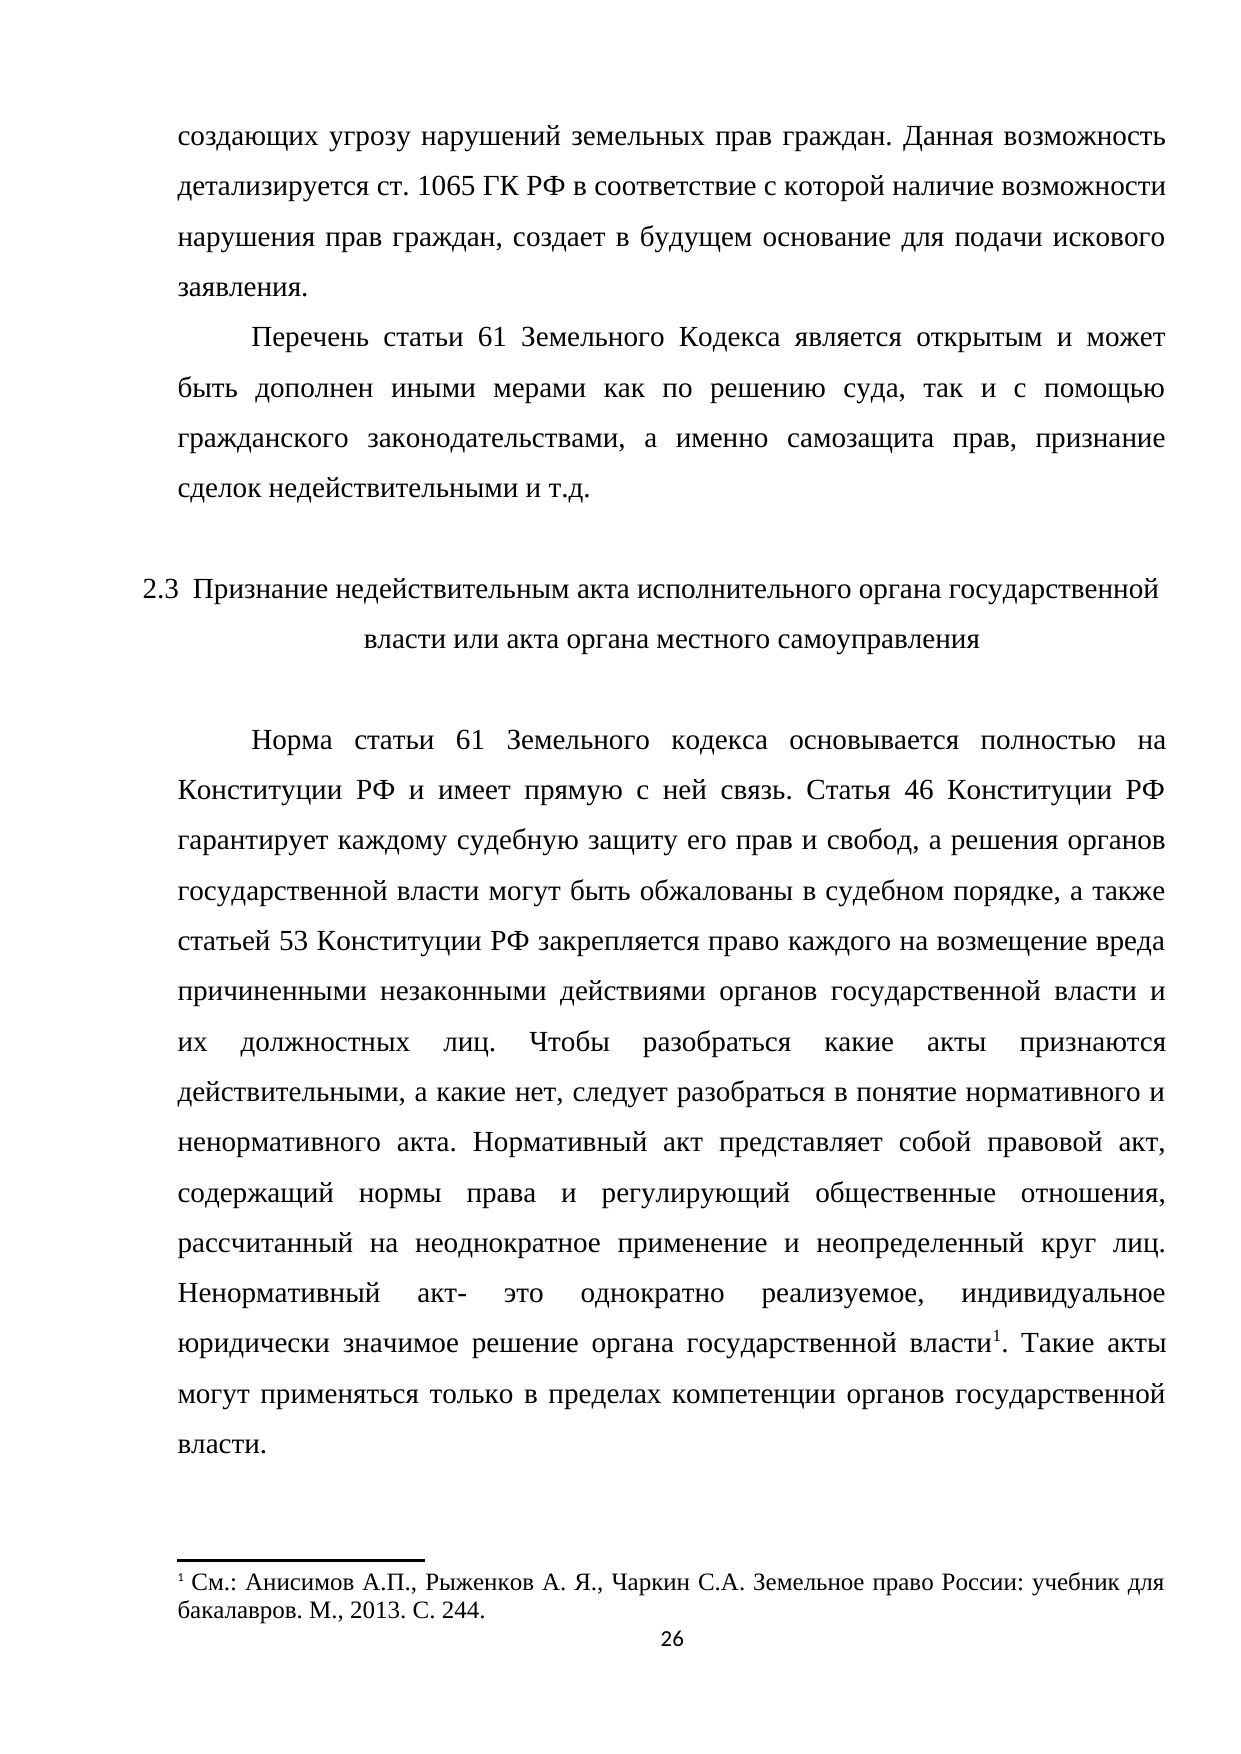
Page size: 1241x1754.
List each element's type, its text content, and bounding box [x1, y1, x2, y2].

list Норма статьи 61 Земельного кодекса основывается полностью на Конституции РФ и имеет прямую с ней связь. Статья 46 Конституции РФ гарантирует каждому судебную защиту его прав и свобод, а решения органов государственной власти могут быть обжалованы в судебном порядке, а также статьей 53 Конституции РФ закрепляется право каждого на возмещение вреда причиненными незаконными действиями органов государственной власти и их должностных лиц. Чтобы разобраться какие акты признаются действительными, а какие нет, следует разобраться в понятие нормативного и ненормативного акта. Нормативный акт представляет собой правовой акт, содержащий нормы права и регулирующий общественные отношения, рассчитанный на неоднократное применение и неопределенный круг лиц. Ненормативный акт- это однократно реализуемое, индивидуальное юридически значимое решение органа государственной власти. Такие акты могут применяться только в пределах компетенции органов государственной власти. [177, 722, 1167, 1460]
list Признание недействительным акта исполнительного органа государственной власти или акта органа местного самоуправления [135, 571, 1167, 655]
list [177, 118, 1167, 303]
list Перечень статьи 61 Земельного Кодекса является открытым и может быть дополнен иными мерами как по решению суда, так и с помощью гражданского законодательствами, а именно самозащита прав, признание сделок недействительными и т.д. [177, 319, 1167, 504]
